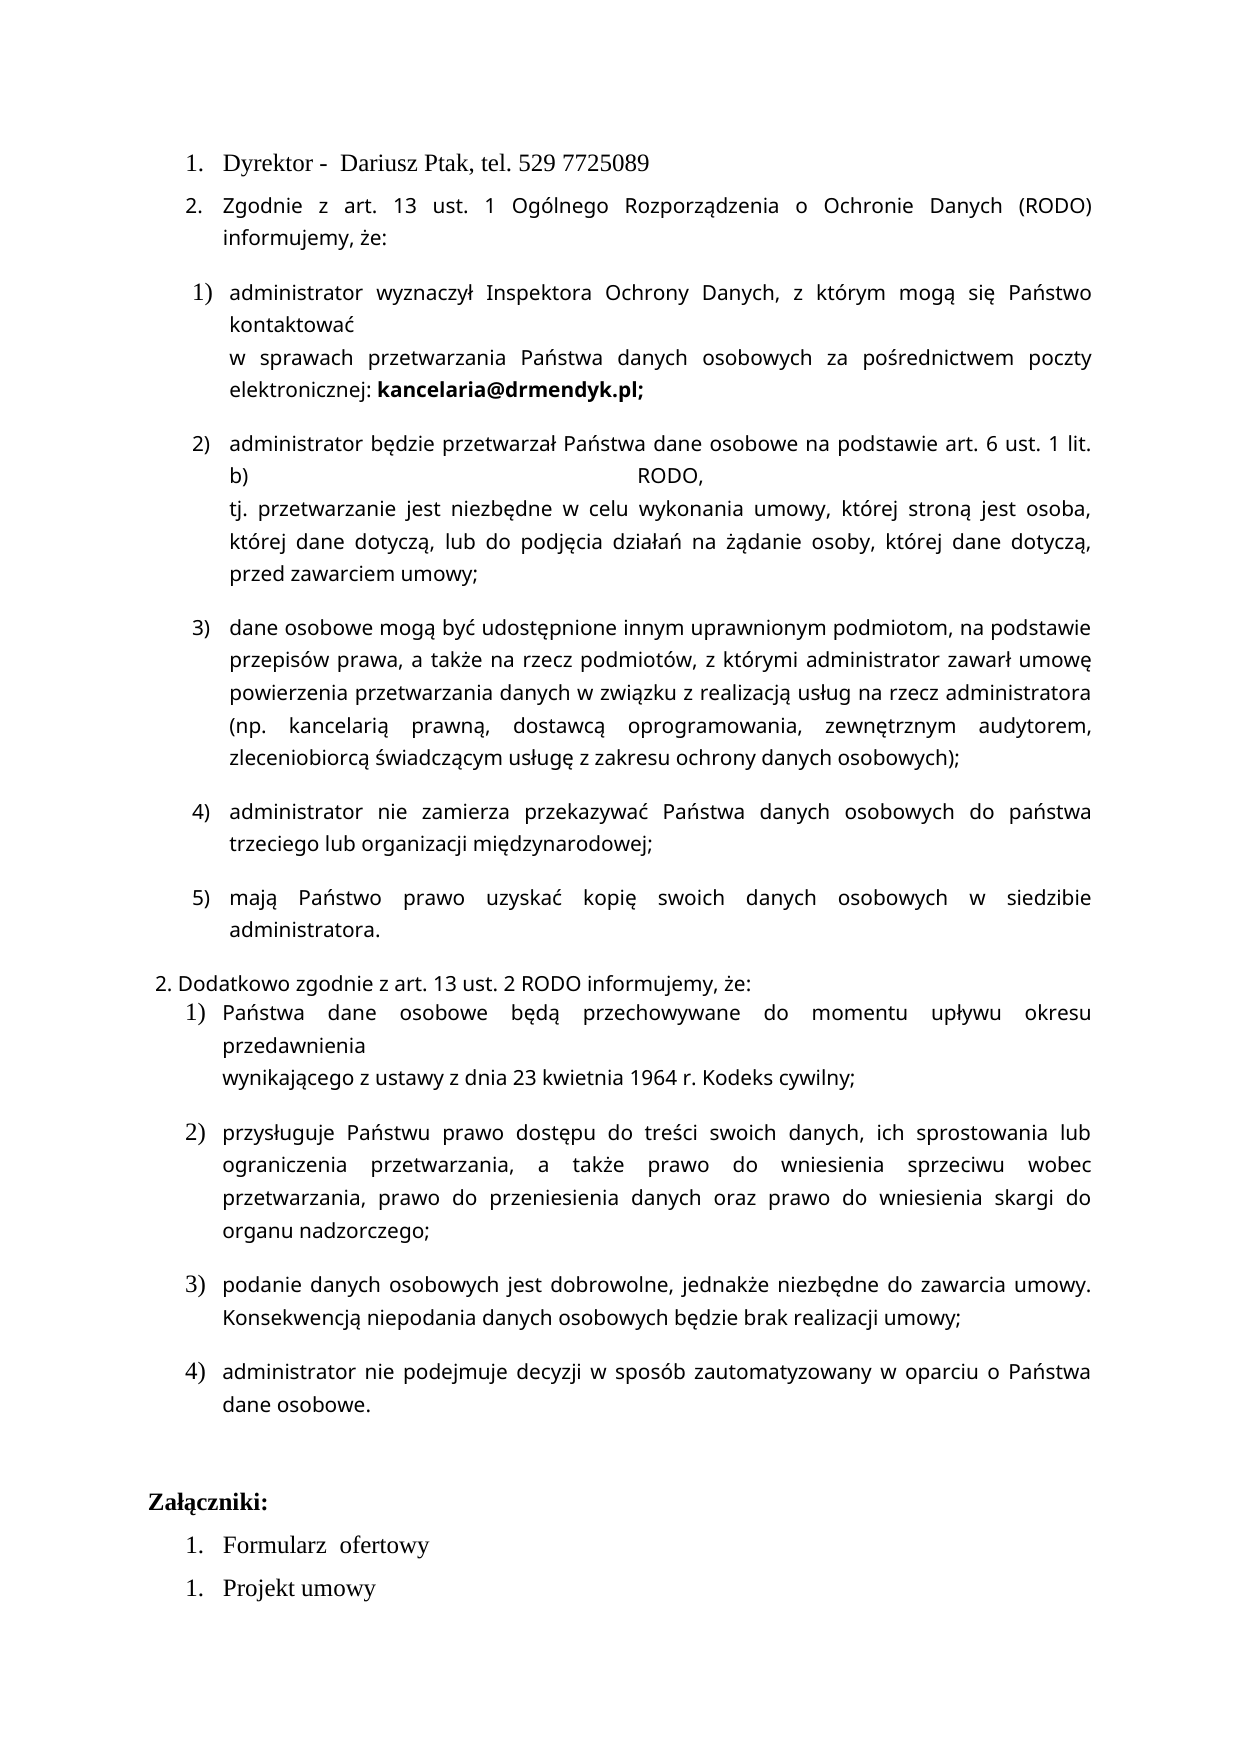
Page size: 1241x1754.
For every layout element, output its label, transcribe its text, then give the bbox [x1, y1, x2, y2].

list Projekt umowy [185, 1573, 1093, 1602]
list mają Państwo prawo uzyskać kopię swoich danych osobowych w siedzibie administratora. [192, 883, 1093, 944]
list podanie danych osobowych jest dobrowolne, jednakże niezbędne do zawarcia umowy. Konsekwencją niepodania danych osobowych będzie brak realizacji umowy; [185, 1269, 1093, 1331]
list przysługuje Państwu prawo dostępu do treści swoich danych, ich sprostowania lub ograniczenia przetwarzania, a także prawo do wniesienia sprzeciwu wobec przetwarzania, prawo do przeniesienia danych oraz prawo do wniesienia skargi do organu nadzorczego; [185, 1117, 1093, 1244]
list Dyrektor - Dariusz Ptak, tel. 529 7725089 [185, 148, 1093, 176]
list administrator będzie przetwarzał Państwa dane osobowe na podstawie art. 6 ust. 1 lit. b) RODO, tj. przetwarzanie jest niezbędne w celu wykonania umowy, której stroną jest osoba, której dane dotyczą, lub do podjęcia działań na żądanie osoby, której dane dotyczą, przed zawarciem umowy; [192, 429, 1093, 588]
list Państwa dane osobowe będą przechowywane do momentu upływu okresu przedawnienia wynikającego z ustawy z dnia 23 kwietnia 1964 r. Kodeks cywilny; [185, 997, 1093, 1092]
list administrator nie podejmuje decyzji w sposób zautomatyzowany w oparciu o Państwa dane osobowe. [185, 1356, 1093, 1418]
list Zgodnie z art. 13 ust. 1 Ogólnego Rozporządzenia o Ochronie Danych (RODO) informujemy, że: [185, 191, 1093, 252]
text 2. Dodatkowo zgodnie z art. 13 ust. 2 RODO informujemy, że: [155, 969, 1093, 997]
list Formularz ofertowy [185, 1530, 1093, 1558]
list administrator wyznaczył Inspektora Ochrony Danych, z którym mogą się Państwo kontaktować w sprawach przetwarzania Państwa danych osobowych za pośrednictwem poczty elektronicznej: kancelaria@drmendyk.pl; [192, 277, 1093, 404]
text Załączniki: [148, 1487, 1093, 1515]
list administrator nie zamierza przekazywać Państwa danych osobowych do państwa trzeciego lub organizacji międzynarodowej; [192, 797, 1093, 858]
list dane osobowe mogą być udostępnione innym uprawnionym podmiotom, na podstawie przepisów prawa, a także na rzecz podmiotów, z którymi administrator zawarł umowę powierzenia przetwarzania danych w związku z realizacją usług na rzecz administratora (np. kancelarią prawną, dostawcą oprogramowania, zewnętrznym audytorem, zleceniobiorcą świadczącym usługę z zakresu ochrony danych osobowych); [192, 613, 1093, 772]
